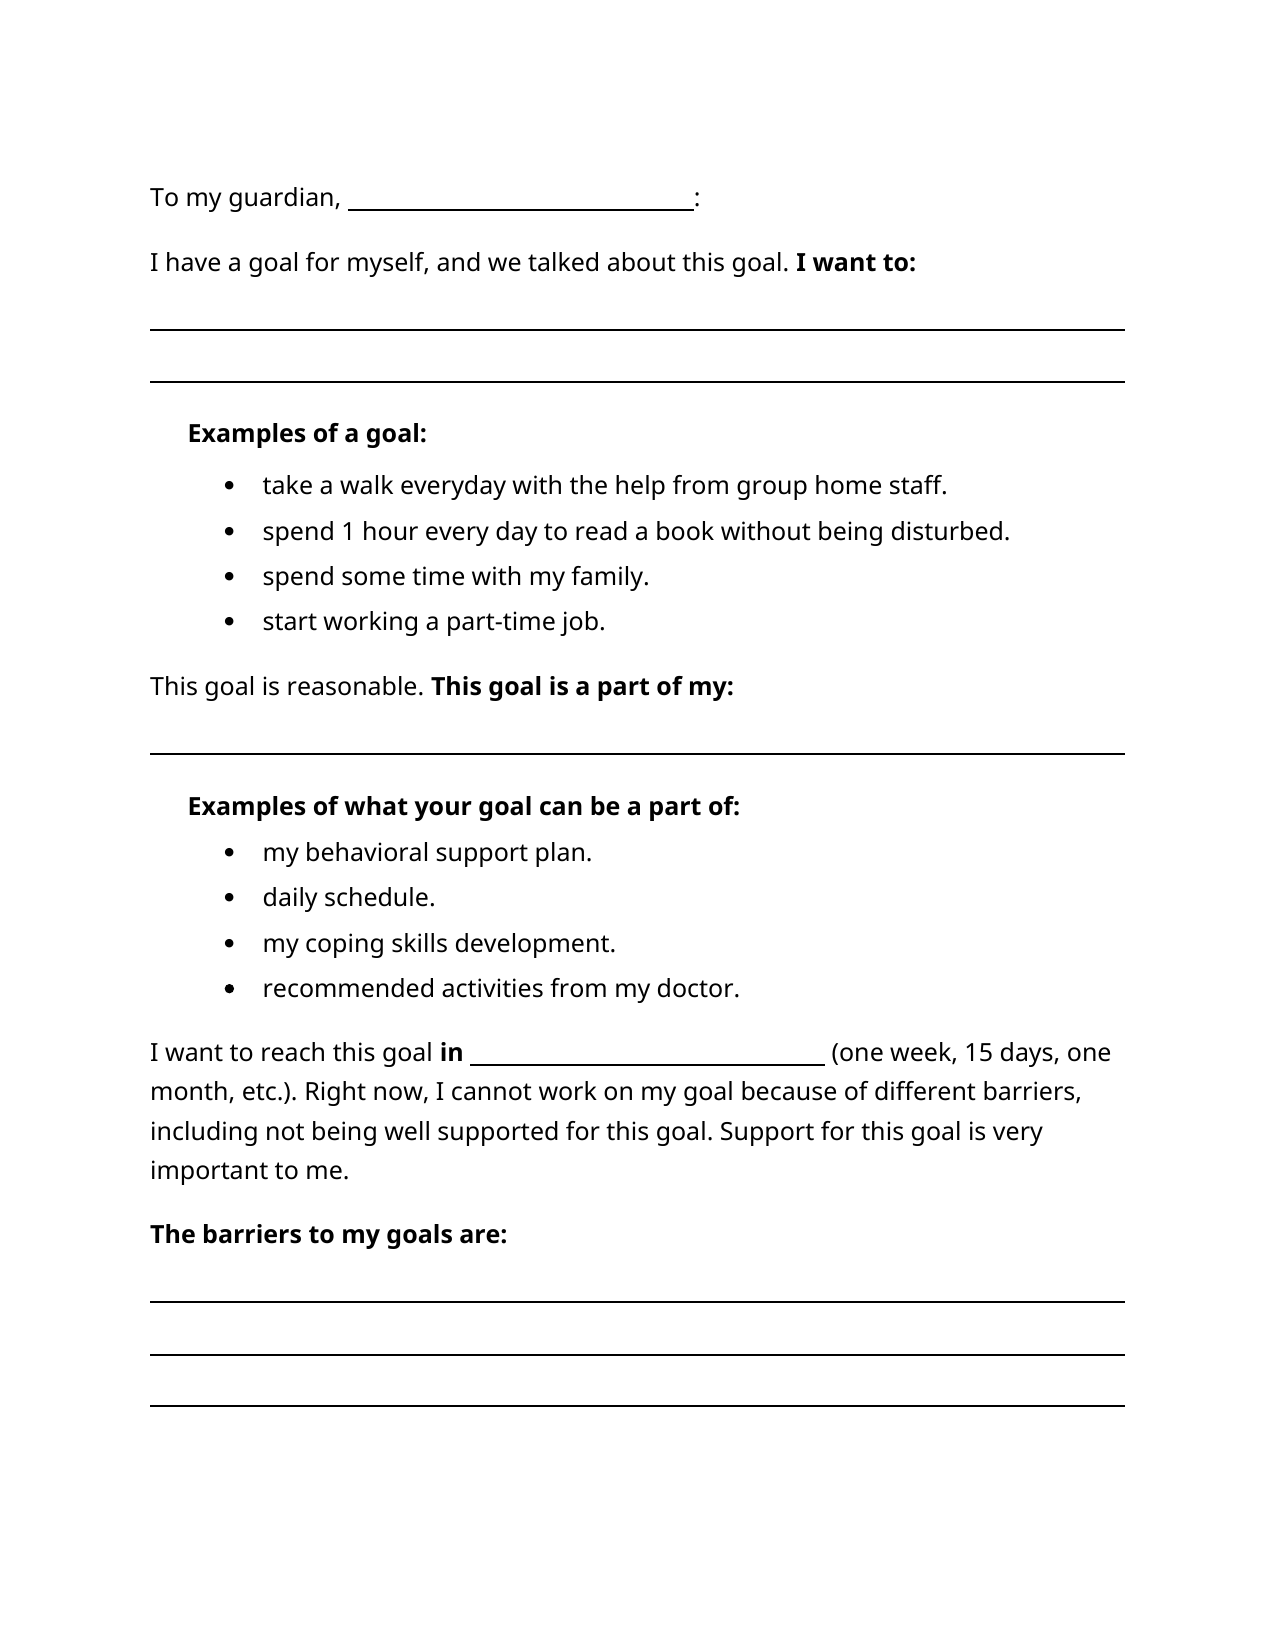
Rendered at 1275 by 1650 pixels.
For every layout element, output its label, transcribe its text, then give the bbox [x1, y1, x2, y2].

text I have a goal for myself, and we talked about this goal. I want to: [150, 244, 1125, 278]
text To my guardian, : [150, 180, 1125, 214]
list spend 1 hour every day to read a book without being disturbed. [225, 513, 1125, 547]
text Examples of a goal: [187, 416, 1125, 450]
text I want to reach this goal in (one week, 15 days, one month, etc.). Right now, I cannot work on my goal because of different barriers, including not being well supported for this goal. Support for this goal is very important to me. [150, 1035, 1125, 1186]
text The barriers to my goals are: [150, 1216, 1125, 1251]
list spend some time with my family. [225, 558, 1125, 593]
list daily schedule. [225, 880, 1125, 914]
list recommended activities from my doctor. [225, 971, 1125, 1005]
text This goal is reasonable. This goal is a part of my: [150, 668, 1125, 702]
text Examples of what your goal can be a part of: [187, 789, 1125, 823]
list take a walk everyday with the help from group home staff. [225, 468, 1125, 502]
list my behavioral support plan. [225, 834, 1125, 868]
list start working a part-time job. [225, 604, 1125, 638]
list my coping skills development. [225, 925, 1125, 959]
